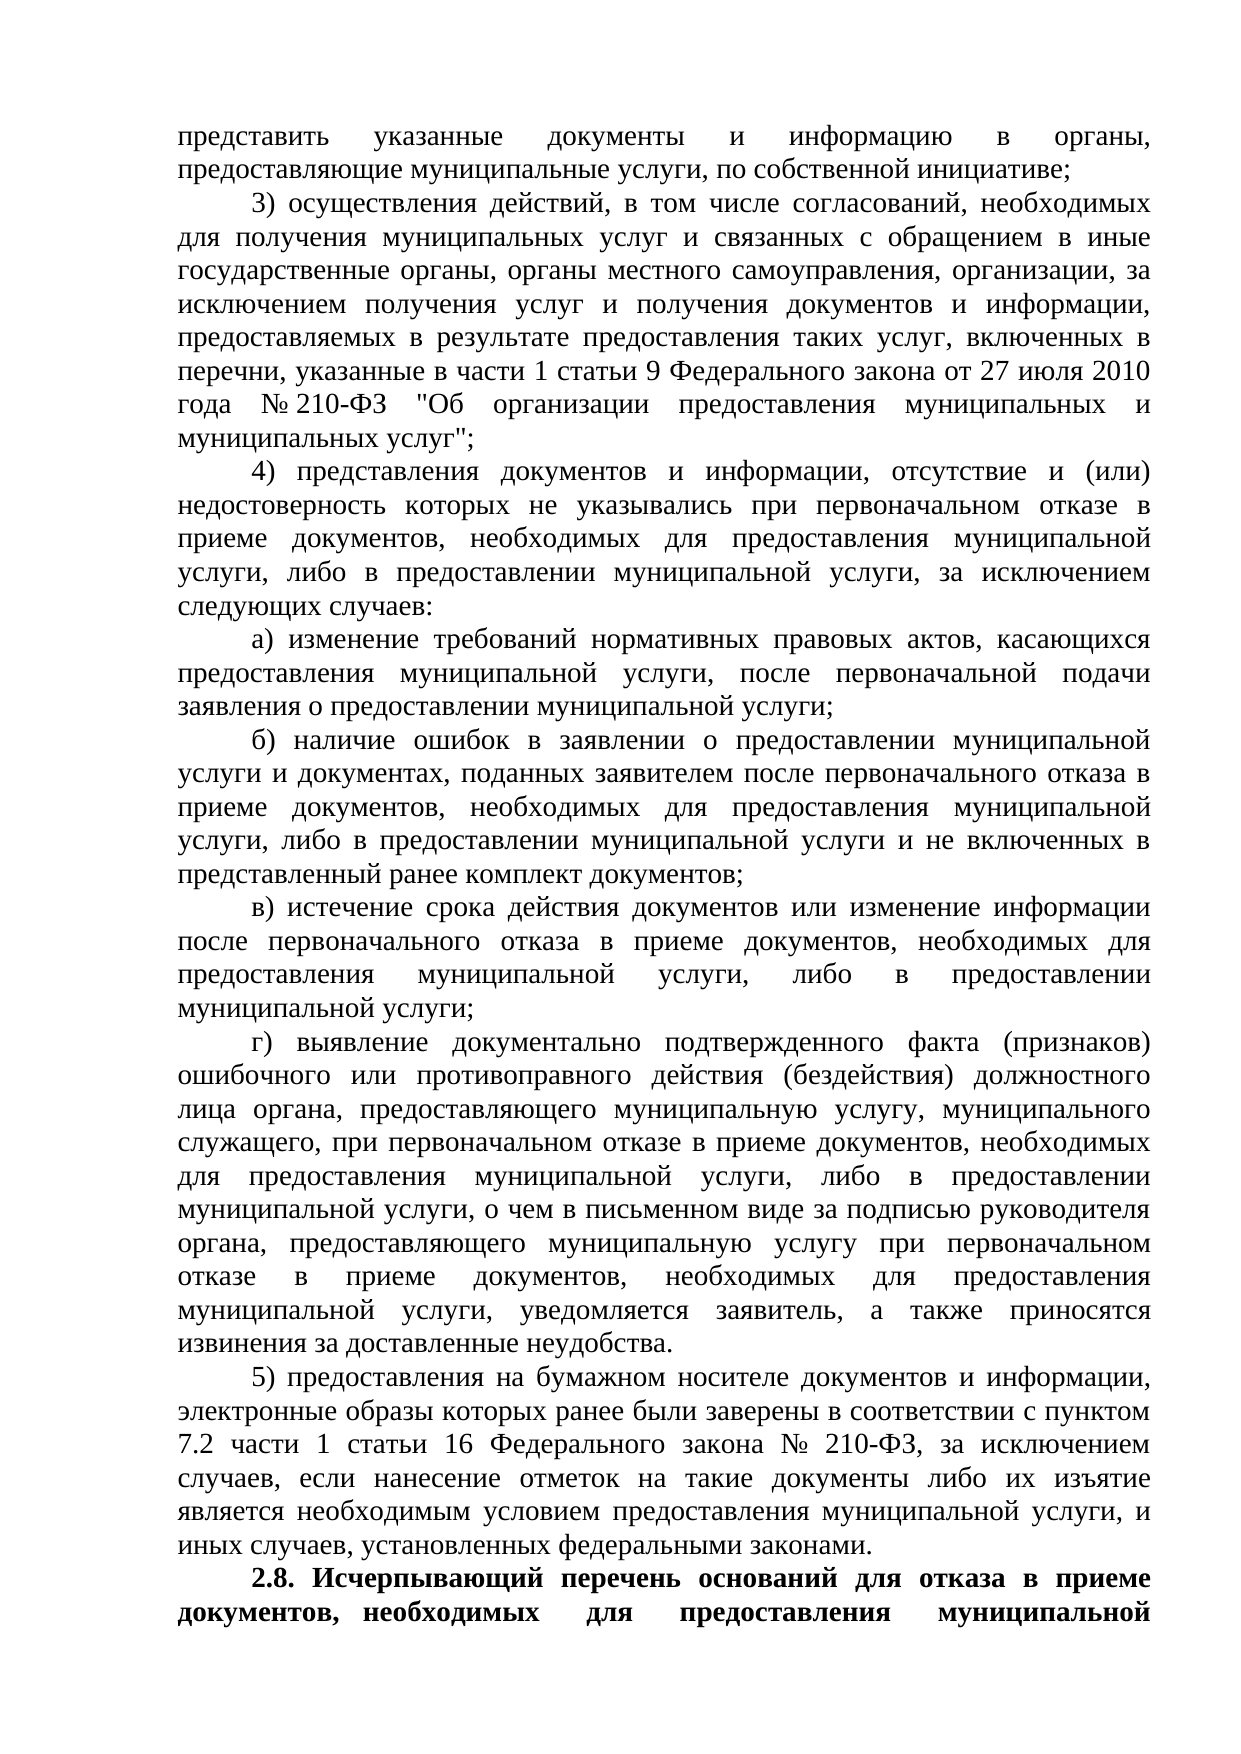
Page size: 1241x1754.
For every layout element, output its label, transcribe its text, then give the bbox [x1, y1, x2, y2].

text б) наличие ошибок в заявлении о предоставлении муниципальной услуги и документах, поданных заявителем после первоначального отказа в приеме документов, необходимых для предоставления муниципальной услуги, либо в предоставлении муниципальной услуги и не включенных в представленный ранее комплект документов; [177, 722, 1152, 889]
text 3) осуществления действий, в том числе согласований, необходимых для получения муниципальных услуг и связанных с обращением в иные государственные органы, органы местного самоуправления, организации, за исключением получения услуг и получения документов и информации, предоставляемых в результате предоставления таких услуг, включенных в перечни, указанные в части 1 статьи 9 Федерального закона от 27 июля 2010 года № 210-ФЗ "Об организации предоставления муниципальных и муниципальных услуг"; [177, 185, 1152, 453]
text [177, 118, 1152, 185]
text а) изменение требований нормативных правовых актов, касающихся предоставления муниципальной услуги, после первоначальной подачи заявления о предоставлении муниципальной услуги; [177, 621, 1152, 722]
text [133, 1560, 1152, 1627]
text 4) представления документов и информации, отсутствие и (или) недостоверность которых не указывались при первоначальном отказе в приеме документов, необходимых для предоставления муниципальной услуги, либо в предоставлении муниципальной услуги, за исключением следующих случаев: [177, 453, 1152, 621]
text г) выявление документально подтвержденного факта (признаков) ошибочного или противоправного действия (бездействия) должностного лица органа, предоставляющего муниципальную услугу, муниципального служащего, при первоначальном отказе в приеме документов, необходимых для предоставления муниципальной услуги, либо в предоставлении муниципальной услуги, о чем в письменном виде за подписью руководителя органа, предоставляющего муниципальную услугу при первоначальном отказе в приеме документов, необходимых для предоставления муниципальной услуги, уведомляется заявитель, а также приносятся извинения за доставленные неудобства. [177, 1024, 1152, 1359]
text 5) предоставления на бумажном носителе документов и информации, электронные образы которых ранее были заверены в соответствии с пунктом 7.2 части 1 статьи 16 Федерального закона № 210-ФЗ, за исключением случаев, если нанесение отметок на такие документы либо их изъятие является необходимым условием предоставления муниципальной услуги, и иных случаев, установленных федеральными законами. [177, 1359, 1152, 1560]
text в) истечение срока действия документов или изменение информации после первоначального отказа в приеме документов, необходимых для предоставления муниципальной услуги, либо в предоставлении муниципальной услуги; [177, 889, 1152, 1024]
